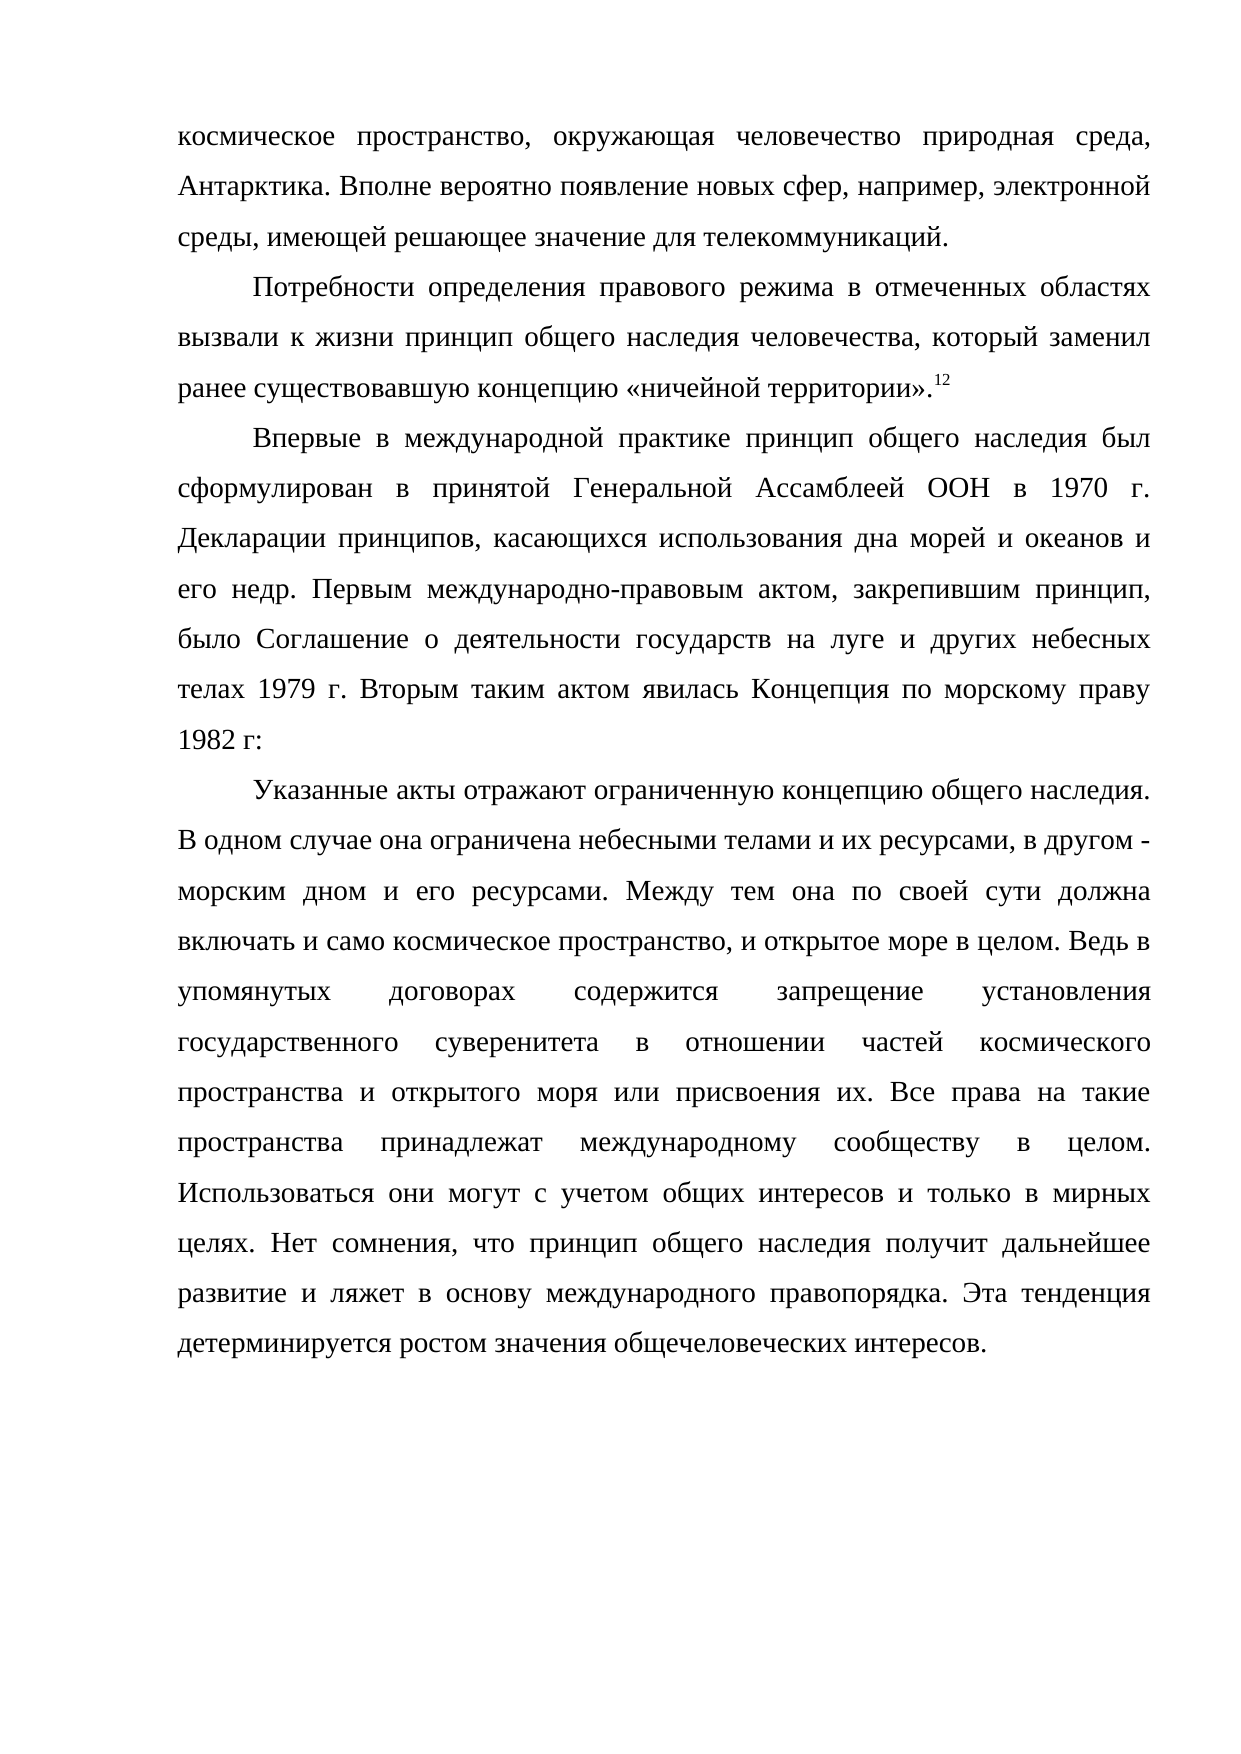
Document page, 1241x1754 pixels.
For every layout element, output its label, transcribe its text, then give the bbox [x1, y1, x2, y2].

text Потребности определения правового режима в отмеченных областях вызвали к жизни принцип общего наследия человечества, который заменил ранее существовавшую концепцию «ничейной территории».12 [177, 269, 1152, 403]
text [177, 118, 1152, 252]
text Указанные акты отражают ограниченную концепцию общего наследия. В одном случае она ограничена небесными телами и их ресурсами, в другом -морским дном и его ресурсами. Между тем она по своей сути должна включать и само космическое пространство, и открытое море в целом. Ведь в упомянутых договорах содержится запрещение установления государственного суверенитета в отношении частей космического пространства и открытого моря или присвоения их. Все права на такие пространства принадлежат международному сообществу в целом. Использоваться они могут с учетом общих интересов и только в мирных целях. Нет сомнения, что принцип общего наследия получит дальнейшее развитие и ляжет в основу международного правопорядка. Эта тенденция детерминируется ростом значения общечеловеческих интересов. [177, 772, 1152, 1359]
text Впервые в международной практике принцип общего наследия был сформулирован в принятой Генеральной Ассамблеей ООН в 1970 г. Декларации принципов, касающихся использования дна морей и океанов и его недр. Первым международно-правовым актом, закрепившим принцип, было Соглашение о деятельности государств на луге и других небесных телах 1979 г. Вторым таким актом явилась Концепция по морскому праву 1982 г: [177, 420, 1152, 755]
